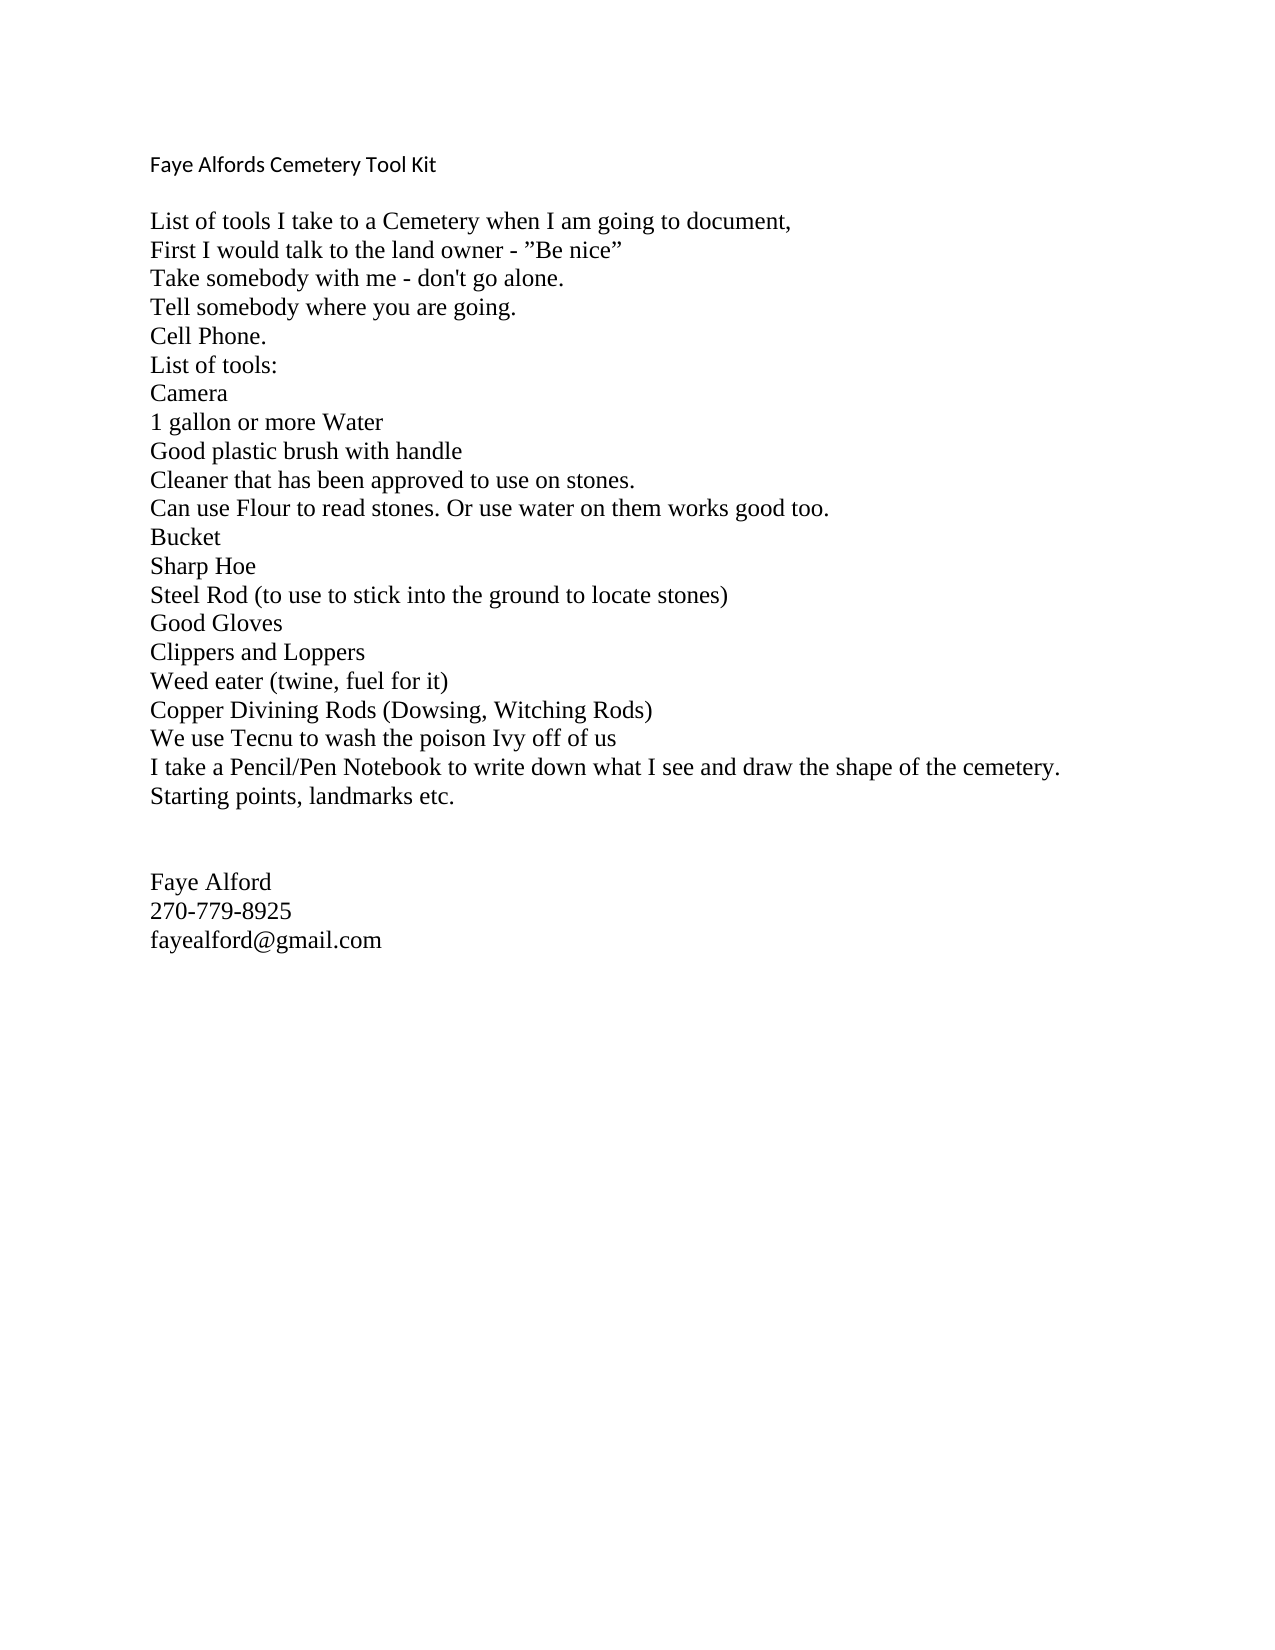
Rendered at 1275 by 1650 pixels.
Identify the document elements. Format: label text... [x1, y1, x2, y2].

text List of tools I take to a Cemetery when I am going to document, [150, 206, 1125, 235]
text Faye Alford [150, 867, 1125, 896]
text 270-779-8925 [150, 896, 1125, 925]
text Steel Rod (to use to stick into the ground to locate stones) [150, 580, 1125, 608]
text I take a Pencil/Pen Notebook to write down what I see and draw the shape of the cemetery. Starting points, landmarks etc. [150, 752, 1125, 810]
text Good plastic brush with handle [150, 436, 1125, 465]
text Cell Phone. [150, 321, 1125, 350]
text fayealford@gmail.com [150, 925, 1125, 953]
text Take somebody with me - don't go alone. [150, 263, 1125, 292]
text Can use Flour to read stones. Or use water on them works good too. [150, 493, 1125, 522]
text Good Gloves [150, 608, 1125, 637]
text Weed eater (twine, fuel for it) [150, 666, 1125, 695]
text Bucket [150, 522, 1125, 551]
text Sharp Hoe [150, 551, 1125, 580]
text 1 gallon or more Water [150, 407, 1125, 436]
text We use Tecnu to wash the poison Ivy off of us [150, 723, 1125, 752]
text Copper Divining Rods (Dowsing, Witching Rods) [150, 695, 1125, 723]
text List of tools: [150, 350, 1125, 378]
text Faye Alfords Cemetery Tool Kit [150, 150, 1125, 178]
text Tell somebody where you are going. [150, 292, 1125, 321]
text Cleaner that has been approved to use on stones. [150, 465, 1125, 493]
text First I would talk to the land owner - ”Be nice” [150, 235, 1125, 263]
text Clippers and Loppers [150, 637, 1125, 666]
text Camera [150, 378, 1125, 407]
